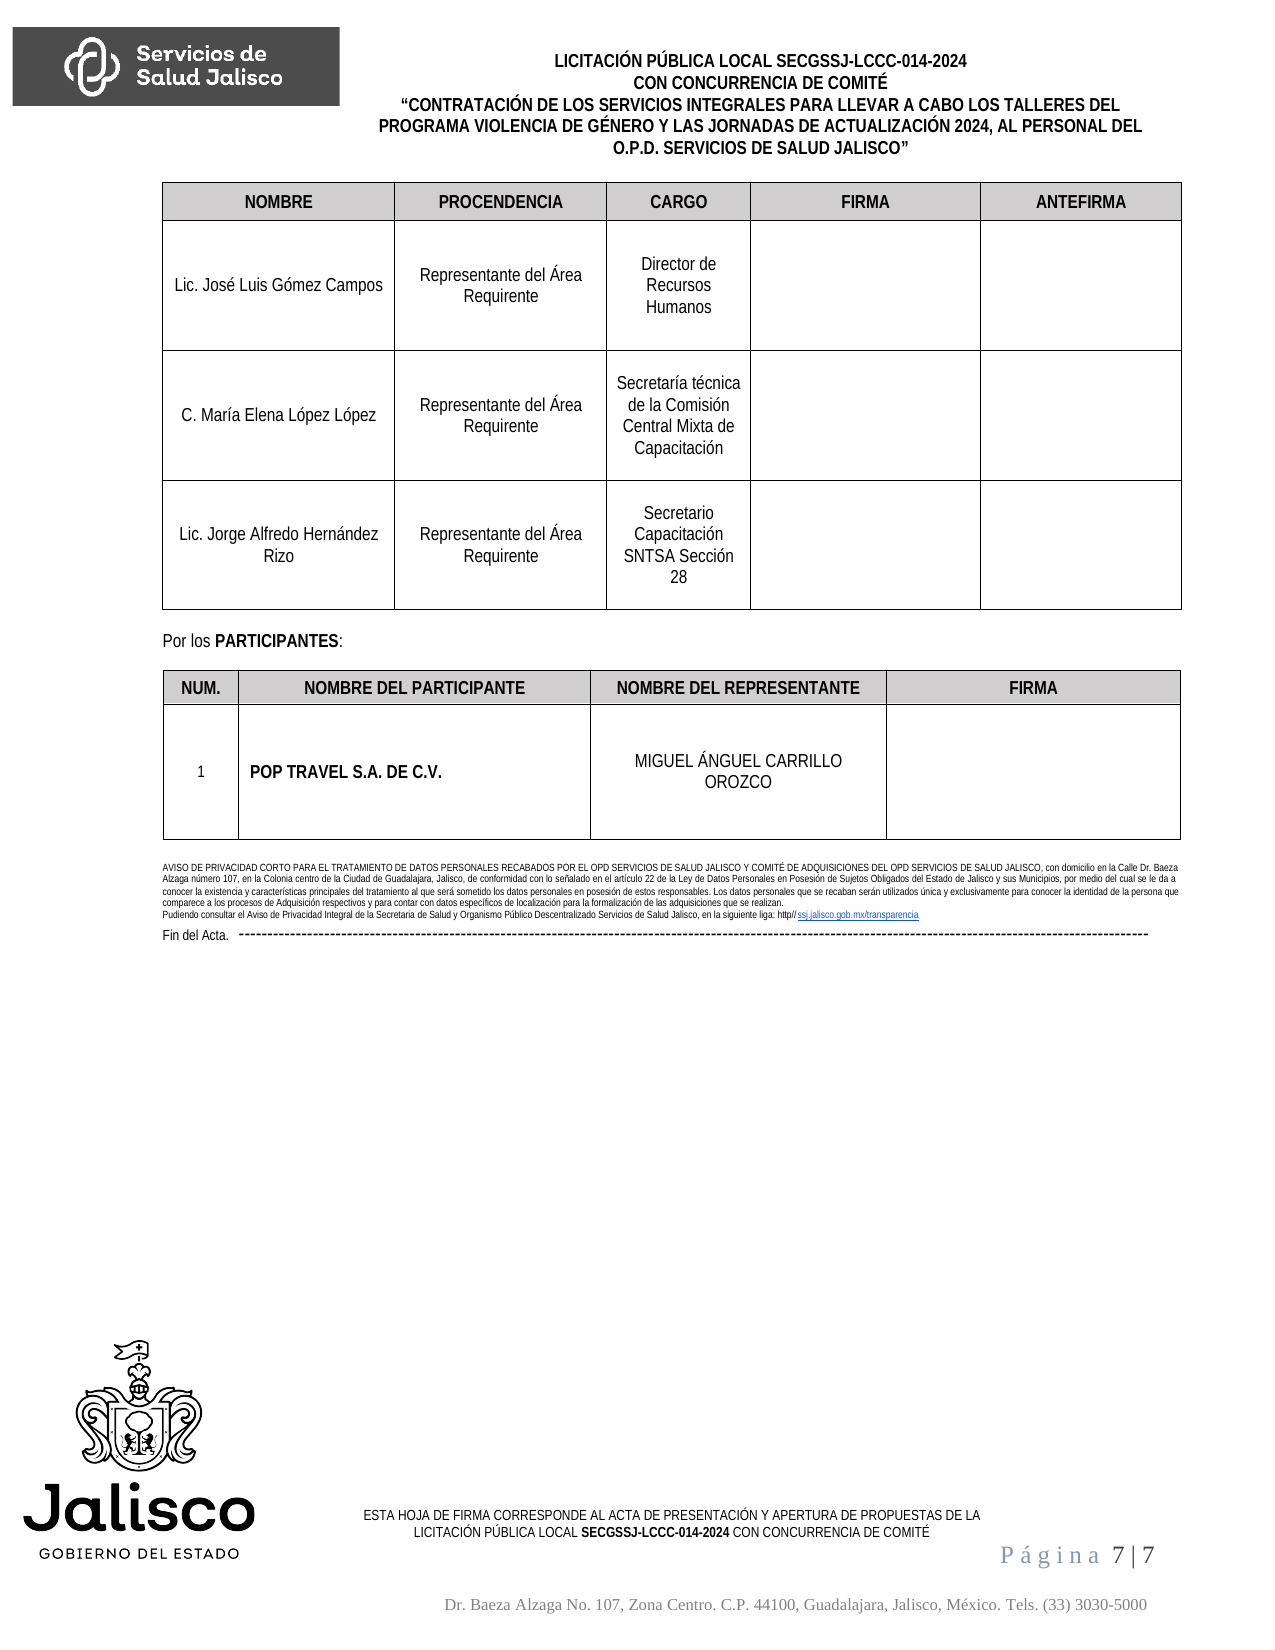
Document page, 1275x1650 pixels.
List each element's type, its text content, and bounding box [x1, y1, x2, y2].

table_cell [981, 221, 1181, 349]
text Fin del Acta. ---------------------------------------------------------------------------------------------------------------------------------------------------------------- [162, 921, 1181, 945]
table_header NOMBRE [163, 183, 394, 220]
table_cell [751, 351, 980, 479]
picture [23, 1340, 255, 1559]
table_cell Representante del Área Requirente [395, 221, 606, 349]
text Por los PARTICIPANTES: [162, 629, 1181, 651]
table_header NOMBRE DEL PARTICIPANTE [239, 671, 590, 703]
table_cell Representante del Área Requirente [395, 351, 606, 479]
table_cell POP TRAVEL S.A. DE C.V. [239, 705, 590, 838]
table_cell Representante del Área Requirente [395, 481, 606, 609]
table_cell [981, 351, 1181, 479]
table_cell [751, 221, 980, 349]
table_header PROCENDENCIA [395, 183, 606, 220]
table_header NOMBRE DEL REPRESENTANTE [591, 671, 886, 703]
table_cell Lic. Jorge Alfredo Hernández Rizo [163, 481, 394, 609]
table_cell [887, 705, 1180, 838]
table_cell Secretaría técnica de la Comisión Central Mixta de Capacitación [607, 351, 750, 479]
table_cell C. María Elena López López [163, 351, 394, 479]
table_cell [751, 481, 980, 609]
picture [12, 27, 340, 106]
table_cell MIGUEL ÁNGUEL CARRILLO OROZCO [591, 705, 886, 838]
table_cell Lic. José Luis Gómez Campos [163, 221, 394, 349]
table_header ANTEFIRMA [981, 183, 1181, 220]
table_cell Director de Recursos Humanos [607, 221, 750, 349]
table_cell Secretario Capacitación SNTSA Sección 28 [607, 481, 750, 609]
table_cell 1 [164, 705, 238, 838]
table_header FIRMA [887, 671, 1180, 703]
table_header NUM. [164, 671, 238, 703]
table_header FIRMA [751, 183, 980, 220]
table_header CARGO [607, 183, 750, 220]
table_cell [981, 481, 1181, 609]
